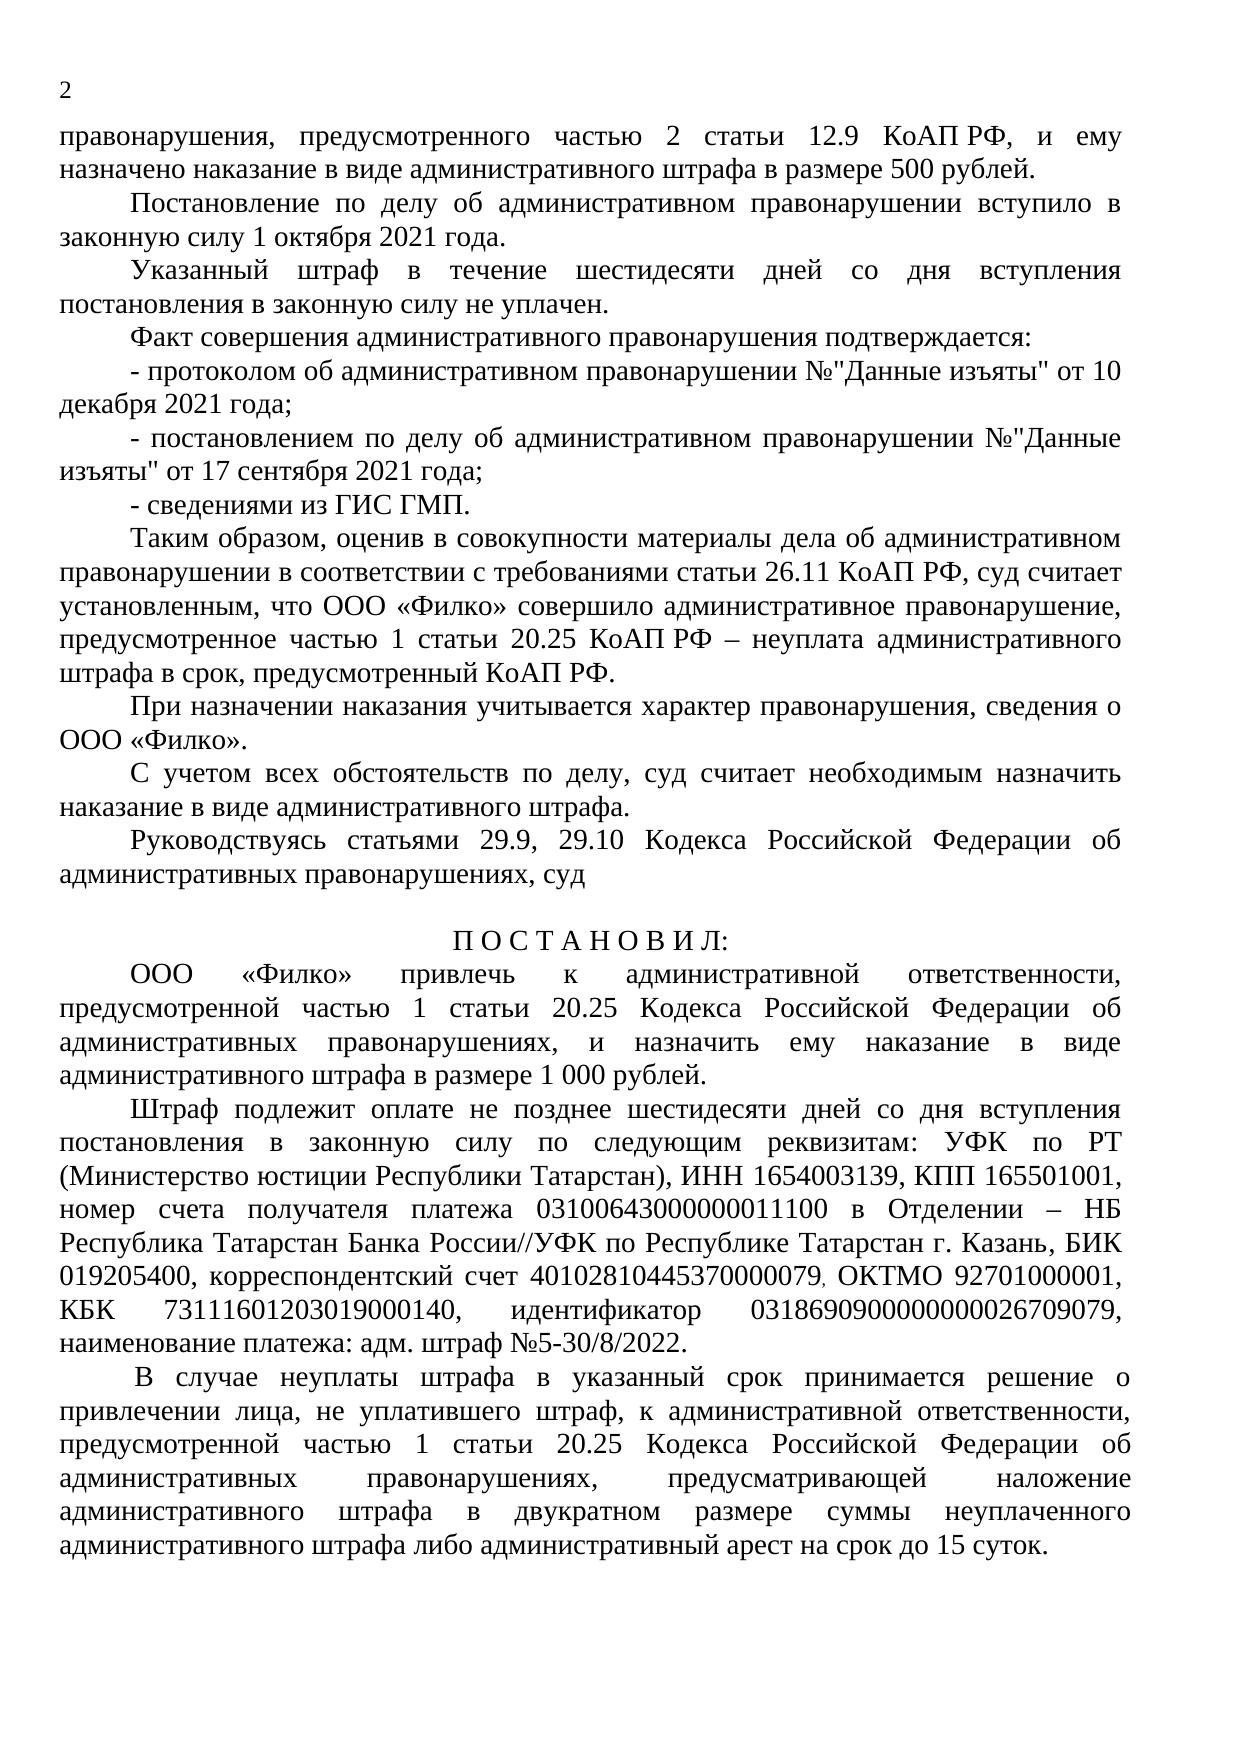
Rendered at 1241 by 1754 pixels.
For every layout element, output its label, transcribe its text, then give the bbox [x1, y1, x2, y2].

text П О С Т А Н О В И Л: [59, 923, 1122, 957]
text Руководствуясь статьями 29.9, 29.10 Кодекса Российской Федерации об административных правонарушениях, суд [59, 822, 1122, 889]
text Таким образом, оценив в совокупности материалы дела об административном правонарушении в соответствии с требованиями статьи 26.11 КоАП РФ, суд считает установленным, что ООО «Филко» совершило административное правонарушение, предусмотренное частью 1 статьи 20.25 КоАП РФ – неуплата административного штрафа в срок, предусмотренный КоАП РФ. [59, 521, 1122, 688]
text Факт совершения административного правонарушения подтверждается: [59, 319, 1122, 353]
text При назначении наказания учитывается характер правонарушения, сведения о ООО «Филко». [59, 688, 1122, 755]
text ООО «Филко» привлечь к административной ответственности, предусмотренной частью 1 статьи 20.25 Кодекса Российской Федерации об административных правонарушениях, и назначить ему наказание в виде административного штрафа в размере 1 000 рублей. [59, 957, 1122, 1091]
text Постановление по делу об административном правонарушении вступило в законную силу 1 октября 2021 года. [59, 185, 1122, 252]
text - сведениями из ГИС ГМП. [59, 487, 1122, 521]
text Указанный штраф в течение шестидесяти дней со дня вступления постановления в законную силу не уплачен. [59, 252, 1122, 319]
text В случае неуплаты штрафа в указанный срок принимается решение о привлечении лица, не уплатившего штраф, к административной ответственности, предусмотренной частью 1 статьи 20.25 Кодекса Российской Федерации об административных правонарушениях, предусматривающей наложение административного штрафа в двукратном размере суммы неуплаченного административного штрафа либо административный арест на срок до 15 суток. [59, 1359, 1132, 1560]
text - постановлением по делу об административном правонарушении №"Данные изъяты" от 17 сентября 2021 года; [59, 420, 1122, 487]
text Штраф подлежит оплате не позднее шестидесяти дней со дня вступления постановления в законную силу по следующим реквизитам: УФК по РТ (Министерство юстиции Республики Татарстан), ИНН 1654003139, КПП 165501001, номер счета получателя платежа 03100643000000011100 в Отделении – НБ Республика Татарстан Банка России//УФК по Республике Татарстан г. Казань, БИК 019205400, корреспондентский счет 40102810445370000079, ОКТМО 92701000001, КБК 73111601203019000140, идентификатор 0318690900000000026709079, наименование платежа: адм. штраф №5-30/8/2022. [59, 1091, 1122, 1359]
text - протоколом об административном правонарушении №"Данные изъяты" от 10 декабря 2021 года; [59, 353, 1122, 420]
text С учетом всех обстоятельств по делу, суд считает необходимым назначить наказание в виде административного штрафа. [59, 755, 1122, 822]
